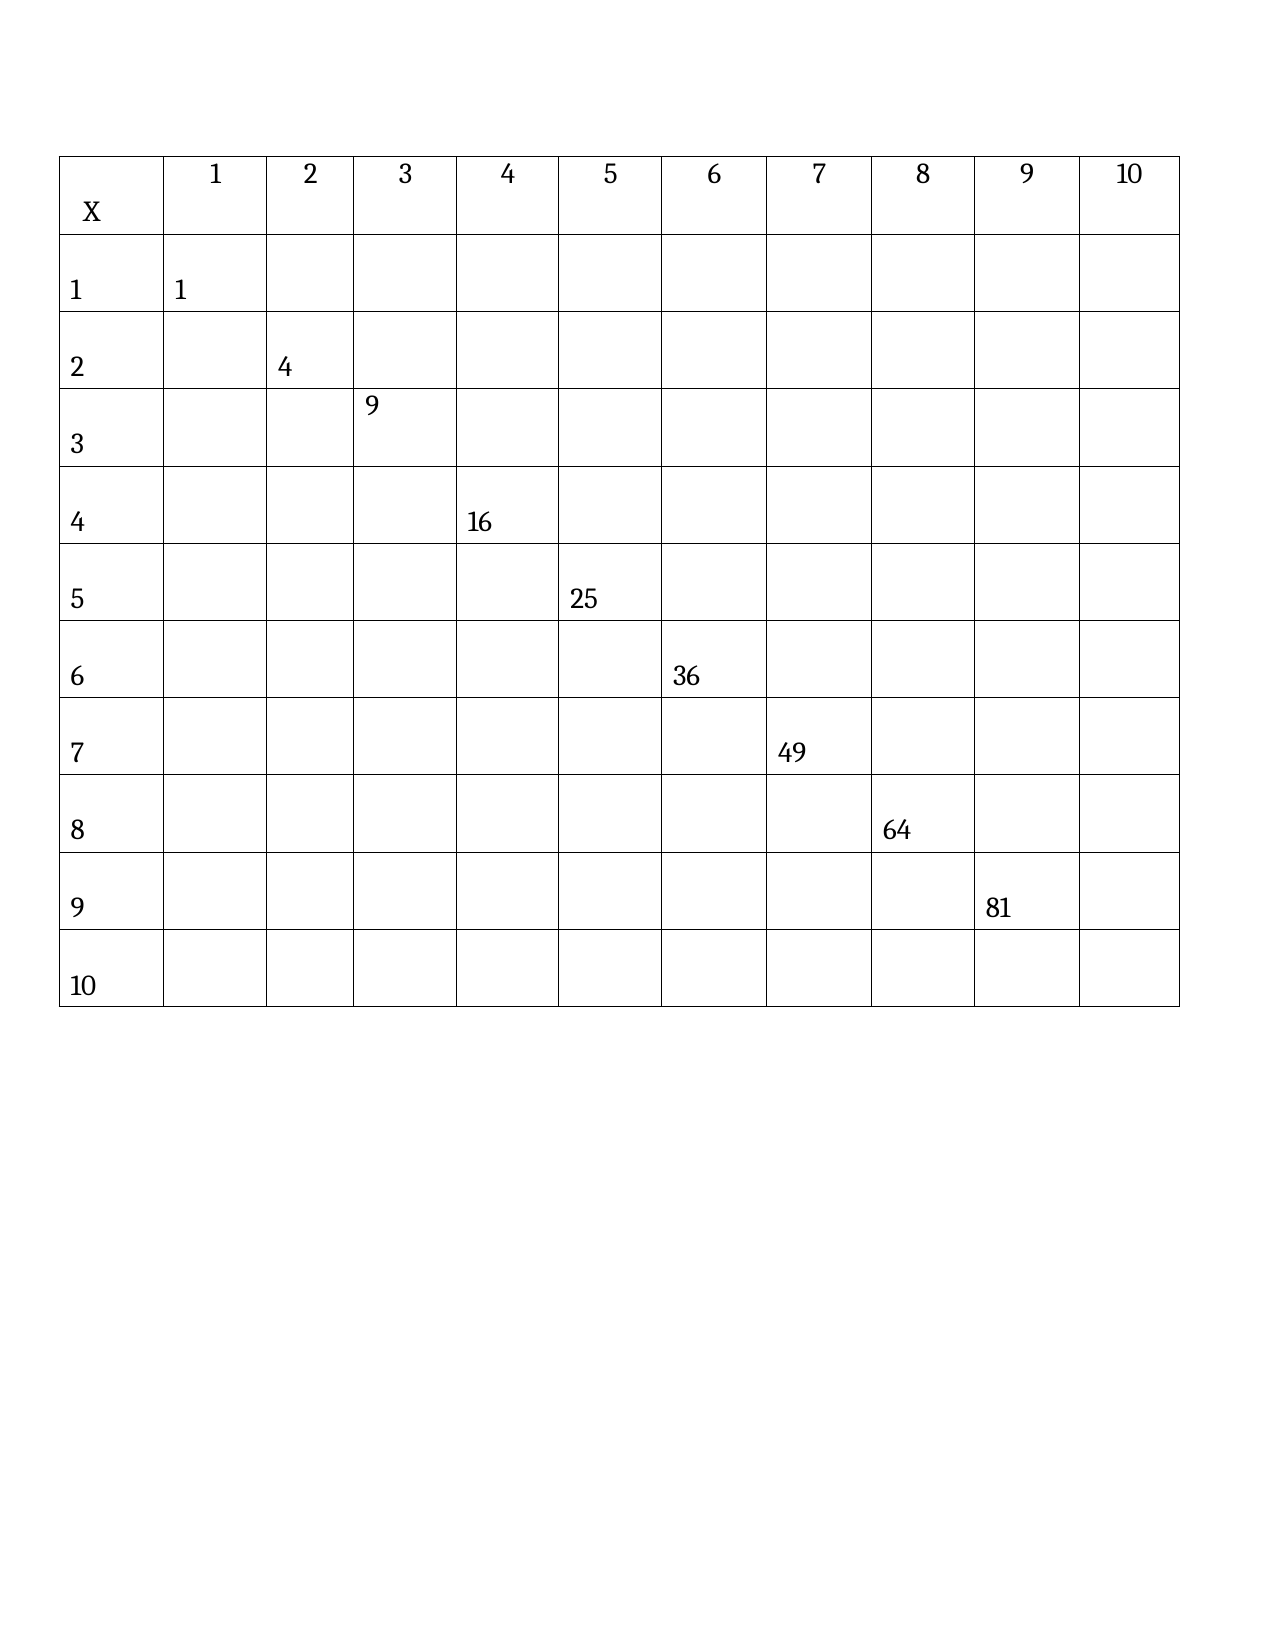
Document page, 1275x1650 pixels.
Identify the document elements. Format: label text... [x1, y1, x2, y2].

table_cell [354, 698, 456, 774]
table_cell [354, 775, 456, 852]
table_cell [164, 930, 266, 1006]
table_cell [267, 544, 353, 620]
table_cell [767, 467, 871, 543]
table_cell [559, 389, 661, 466]
table_cell [662, 775, 766, 852]
table_cell [975, 235, 1079, 311]
table_cell [662, 467, 766, 543]
table_cell 9 [354, 389, 456, 466]
table_header X [60, 157, 163, 234]
table_cell [1080, 930, 1179, 1006]
table_header 7 [767, 157, 871, 234]
table_cell [559, 775, 661, 852]
table_cell 49 [767, 698, 871, 774]
table_header 9 [975, 157, 1079, 234]
table_cell [354, 312, 456, 388]
table_cell [975, 544, 1079, 620]
table_header 4 [457, 157, 558, 234]
table_cell [267, 235, 353, 311]
table_cell [872, 698, 974, 774]
table_cell [559, 621, 661, 697]
table_cell [767, 544, 871, 620]
table_cell [354, 467, 456, 543]
table_cell [354, 621, 456, 697]
table_cell [164, 312, 266, 388]
table_cell 4 [60, 467, 163, 543]
table_cell [662, 698, 766, 774]
table_cell [1080, 389, 1179, 466]
table_cell [559, 312, 661, 388]
table_cell 7 [60, 698, 163, 774]
table_cell [872, 467, 974, 543]
table_cell [267, 775, 353, 852]
table_cell 2 [60, 312, 163, 388]
table_cell 4 [267, 312, 353, 388]
table_cell [164, 775, 266, 852]
table_cell [1080, 698, 1179, 774]
table_cell [767, 312, 871, 388]
table_header 10 [1080, 157, 1179, 234]
table_cell [1080, 235, 1179, 311]
table_cell [662, 544, 766, 620]
table_cell 81 [975, 853, 1079, 929]
table_cell [559, 930, 661, 1006]
table_cell [662, 930, 766, 1006]
table_cell [872, 389, 974, 466]
table_cell [267, 467, 353, 543]
table_cell [975, 775, 1079, 852]
table_cell [975, 389, 1079, 466]
table_cell [457, 235, 558, 311]
table_cell [662, 235, 766, 311]
table_cell [457, 698, 558, 774]
table_cell [559, 698, 661, 774]
table_header 3 [354, 157, 456, 234]
table_cell 9 [60, 853, 163, 929]
table_cell 3 [60, 389, 163, 466]
table_cell [457, 389, 558, 466]
table_cell 6 [60, 621, 163, 697]
table_cell [457, 853, 558, 929]
table_header 6 [662, 157, 766, 234]
table_cell [767, 930, 871, 1006]
table_cell [559, 853, 661, 929]
table_cell [872, 235, 974, 311]
table_cell 25 [559, 544, 661, 620]
table_cell [559, 235, 661, 311]
table_cell [354, 235, 456, 311]
table_cell 5 [60, 544, 163, 620]
table_cell 8 [60, 775, 163, 852]
table_cell [767, 775, 871, 852]
table_cell [457, 312, 558, 388]
table_cell [457, 930, 558, 1006]
table_cell [164, 467, 266, 543]
table_cell [1080, 621, 1179, 697]
table_cell [559, 467, 661, 543]
table_cell [164, 853, 266, 929]
table_cell 1 [60, 235, 163, 311]
table_cell [662, 853, 766, 929]
table_cell [767, 621, 871, 697]
table_cell [164, 698, 266, 774]
table_cell [1080, 775, 1179, 852]
table_cell [267, 698, 353, 774]
table_cell [457, 775, 558, 852]
table_cell [767, 389, 871, 466]
table_cell 10 [60, 930, 163, 1006]
table_cell [354, 930, 456, 1006]
table_cell [767, 853, 871, 929]
table_cell 64 [872, 775, 974, 852]
table_cell [1080, 312, 1179, 388]
table_cell [267, 389, 353, 466]
table_cell [267, 621, 353, 697]
table_cell [872, 930, 974, 1006]
table_cell [662, 312, 766, 388]
table_cell [267, 853, 353, 929]
table_cell [975, 312, 1079, 388]
table_cell [975, 467, 1079, 543]
table_cell [164, 544, 266, 620]
table_header 2 [267, 157, 353, 234]
table_cell [354, 853, 456, 929]
table_cell [267, 930, 353, 1006]
table_cell [872, 853, 974, 929]
table_cell [872, 621, 974, 697]
table_cell 36 [662, 621, 766, 697]
table_cell [1080, 853, 1179, 929]
table_header 8 [872, 157, 974, 234]
table_cell [1080, 467, 1179, 543]
table_cell [975, 930, 1079, 1006]
table_cell [164, 389, 266, 466]
table_cell [457, 544, 558, 620]
table_cell [767, 235, 871, 311]
table_cell 1 [164, 235, 266, 311]
table_header 1 [164, 157, 266, 234]
table_header 5 [559, 157, 661, 234]
table_cell [662, 389, 766, 466]
table_cell [457, 621, 558, 697]
table_cell [1080, 544, 1179, 620]
table_cell [872, 312, 974, 388]
table_cell [354, 544, 456, 620]
table_cell 16 [457, 467, 558, 543]
table_cell [975, 698, 1079, 774]
table_cell [164, 621, 266, 697]
table_cell [872, 544, 974, 620]
table_cell [975, 621, 1079, 697]
